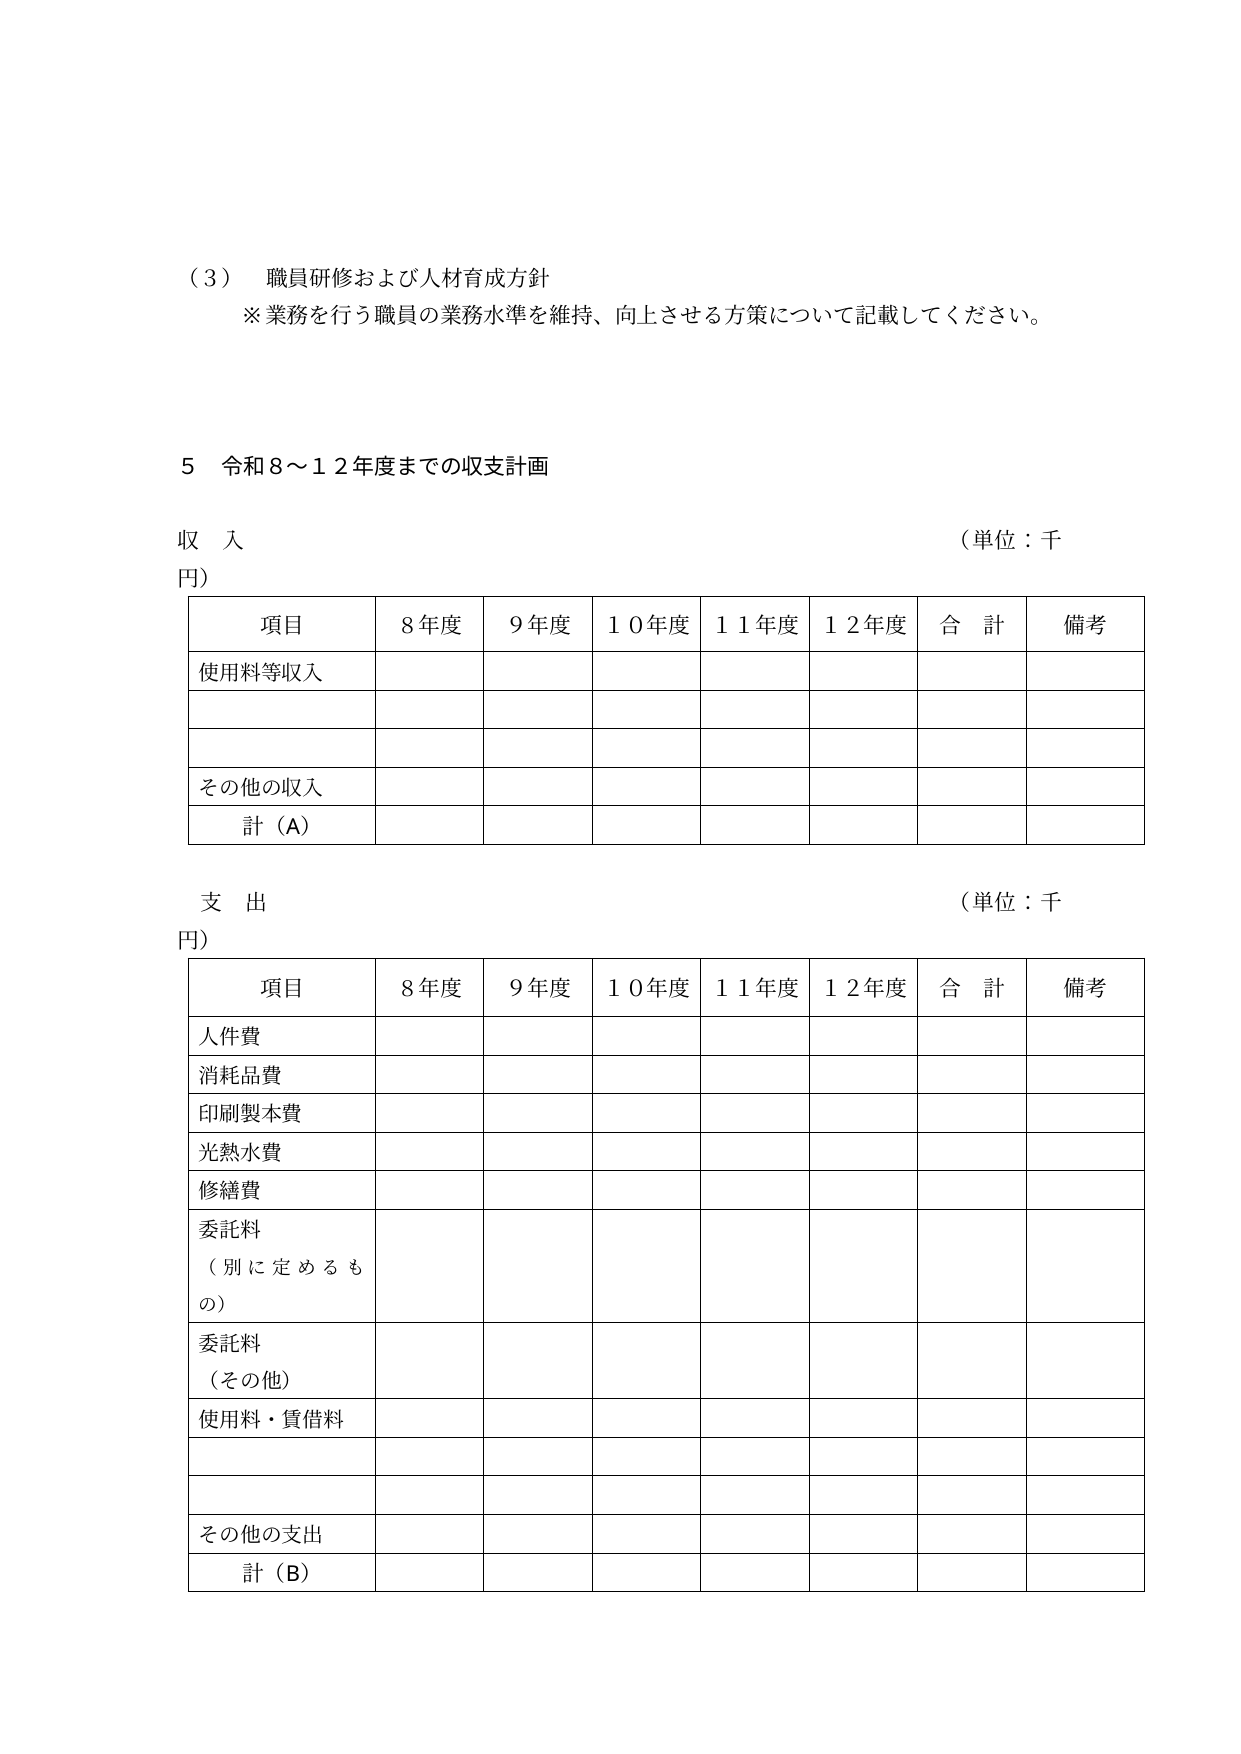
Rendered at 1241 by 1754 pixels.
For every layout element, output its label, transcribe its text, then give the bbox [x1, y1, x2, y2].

table_cell 委託料 （その他） [189, 1323, 375, 1398]
table_header 項目 [189, 959, 375, 1016]
table_cell [810, 1017, 917, 1054]
table_cell [810, 691, 917, 728]
table_cell その他の収入 [189, 768, 375, 805]
table_cell [701, 1438, 809, 1475]
table_header １０年度 [593, 597, 700, 651]
table_cell [376, 1554, 483, 1591]
table_header 合 計 [918, 597, 1026, 651]
text ５ 令和８～１２年度までの収支計画 [177, 446, 1063, 483]
table_cell [376, 1476, 483, 1514]
table_cell [376, 1171, 483, 1209]
table_cell [1027, 1094, 1144, 1132]
table_header １１年度 [701, 959, 809, 1016]
table_cell [484, 1094, 592, 1132]
table_cell [593, 1056, 700, 1093]
table_cell [593, 1210, 700, 1322]
table_cell 委託料 （別に定めるもの） [189, 1210, 375, 1322]
table_cell [1027, 1554, 1144, 1591]
table_cell [810, 1094, 917, 1132]
table_header １２年度 [810, 959, 917, 1016]
table_cell [376, 1323, 483, 1398]
table_header 備考 [1027, 597, 1144, 651]
table_header 項目 [189, 597, 375, 651]
table_cell [918, 1133, 1026, 1170]
table_cell [484, 1476, 592, 1514]
table_header １１年度 [701, 597, 809, 651]
table_cell [376, 1017, 483, 1054]
table_cell [484, 1210, 592, 1322]
table_cell [1027, 1323, 1144, 1398]
table_cell [593, 1017, 700, 1054]
table_cell その他の支出 [189, 1515, 375, 1552]
table_cell [376, 1438, 483, 1475]
table_header １２年度 [810, 597, 917, 651]
table_header 合 計 [918, 959, 1026, 1016]
table_cell [1027, 1210, 1144, 1322]
table_cell [701, 1476, 809, 1514]
table_cell [593, 1171, 700, 1209]
table_cell [376, 729, 483, 767]
table_cell [918, 1056, 1026, 1093]
table_cell [593, 1094, 700, 1132]
table_cell [593, 768, 700, 805]
table_cell [484, 1017, 592, 1054]
table_cell 使用料・賃借料 [189, 1399, 375, 1437]
table_cell [701, 729, 809, 767]
table_cell [376, 1515, 483, 1552]
table_cell [484, 729, 592, 767]
table_cell [810, 1056, 917, 1093]
table_cell [810, 652, 917, 690]
table_cell 使用料等収入 [189, 652, 375, 690]
table_cell [918, 691, 1026, 728]
table_cell [484, 1171, 592, 1209]
table_cell [701, 806, 809, 844]
table_cell [593, 806, 700, 844]
table_cell [1027, 1171, 1144, 1209]
list 業務を行う職員の業務水準を維持、向上させる方策について記載してください。 [243, 296, 1063, 333]
table_cell 光熱水費 [189, 1133, 375, 1170]
table_cell [593, 1323, 700, 1398]
table_cell [189, 729, 375, 767]
table_cell 計（A） [189, 806, 375, 844]
table_cell [918, 1094, 1026, 1132]
table_cell 計（B） [189, 1554, 375, 1591]
table_cell [810, 1515, 917, 1552]
list 職員研修および人材育成方針 [177, 258, 1063, 296]
table_cell [1027, 1515, 1144, 1552]
table_cell [1027, 1056, 1144, 1093]
table_header 備考 [1027, 959, 1144, 1016]
table_cell [376, 1399, 483, 1437]
table_cell [376, 1133, 483, 1170]
table_cell [918, 1210, 1026, 1322]
table_cell [701, 1133, 809, 1170]
table_cell 人件費 [189, 1017, 375, 1054]
table_cell [810, 806, 917, 844]
table_cell [593, 1515, 700, 1552]
table_cell [701, 1515, 809, 1552]
table_cell [918, 1554, 1026, 1591]
table_cell [1027, 729, 1144, 767]
table_header １０年度 [593, 959, 700, 1016]
table_cell [484, 1323, 592, 1398]
table_header ８年度 [376, 959, 483, 1016]
table_header ９年度 [484, 959, 592, 1016]
table_cell [810, 1210, 917, 1322]
text 収 入 （単位：千円） [177, 521, 1063, 596]
table_cell [593, 652, 700, 690]
table_cell [1027, 806, 1144, 844]
table_cell [376, 1094, 483, 1132]
table_cell [918, 729, 1026, 767]
table_cell [918, 1323, 1026, 1398]
table_cell [484, 691, 592, 728]
table_cell [189, 1476, 375, 1514]
table_cell [701, 1056, 809, 1093]
table_cell [593, 1554, 700, 1591]
table_cell [810, 768, 917, 805]
table_cell [593, 1476, 700, 1514]
table_cell [701, 1171, 809, 1209]
table_cell [810, 1554, 917, 1591]
table_cell [701, 1554, 809, 1591]
table_cell [810, 1171, 917, 1209]
table_cell [701, 1323, 809, 1398]
table_cell [1027, 1476, 1144, 1514]
table_cell [918, 1017, 1026, 1054]
table_cell [376, 652, 483, 690]
table_cell [484, 1438, 592, 1475]
table_cell [593, 1133, 700, 1170]
table_cell [376, 806, 483, 844]
table_cell [484, 652, 592, 690]
table_cell [918, 806, 1026, 844]
table_cell [701, 1017, 809, 1054]
table_cell [918, 1476, 1026, 1514]
table_cell [376, 1056, 483, 1093]
table_cell [810, 729, 917, 767]
table_cell 印刷製本費 [189, 1094, 375, 1132]
table_cell [593, 729, 700, 767]
table_cell [810, 1438, 917, 1475]
table_cell [484, 1399, 592, 1437]
table_cell [810, 1399, 917, 1437]
table_cell [376, 691, 483, 728]
table_cell [1027, 1438, 1144, 1475]
table_cell [918, 1399, 1026, 1437]
table_cell [484, 1515, 592, 1552]
table_cell [484, 1133, 592, 1170]
table_cell [376, 768, 483, 805]
table_cell [1027, 768, 1144, 805]
table_cell [189, 1438, 375, 1475]
table_cell [484, 806, 592, 844]
table_cell [701, 691, 809, 728]
table_cell [189, 691, 375, 728]
table_cell [593, 691, 700, 728]
table_cell [701, 768, 809, 805]
table_header ９年度 [484, 597, 592, 651]
table_cell [810, 1476, 917, 1514]
table_cell [918, 1515, 1026, 1552]
table_cell [810, 1323, 917, 1398]
table_cell [484, 1554, 592, 1591]
table_cell [918, 1438, 1026, 1475]
table_cell [701, 1094, 809, 1132]
table_cell [376, 1210, 483, 1322]
table_cell [1027, 691, 1144, 728]
table_cell [918, 768, 1026, 805]
table_cell [1027, 1399, 1144, 1437]
table_cell [810, 1133, 917, 1170]
table_cell [484, 1056, 592, 1093]
table_cell [701, 1399, 809, 1437]
table_cell [1027, 1133, 1144, 1170]
table_cell [1027, 652, 1144, 690]
table_cell [918, 1171, 1026, 1209]
table_cell [593, 1438, 700, 1475]
table_header ８年度 [376, 597, 483, 651]
table_cell [918, 652, 1026, 690]
table_cell 修繕費 [189, 1171, 375, 1209]
table_cell [593, 1399, 700, 1437]
table_cell [701, 652, 809, 690]
table_cell [484, 768, 592, 805]
table_cell [1027, 1017, 1144, 1054]
table_cell [701, 1210, 809, 1322]
table_cell 消耗品費 [189, 1056, 375, 1093]
text 支 出 （単位：千円） [177, 882, 1063, 957]
